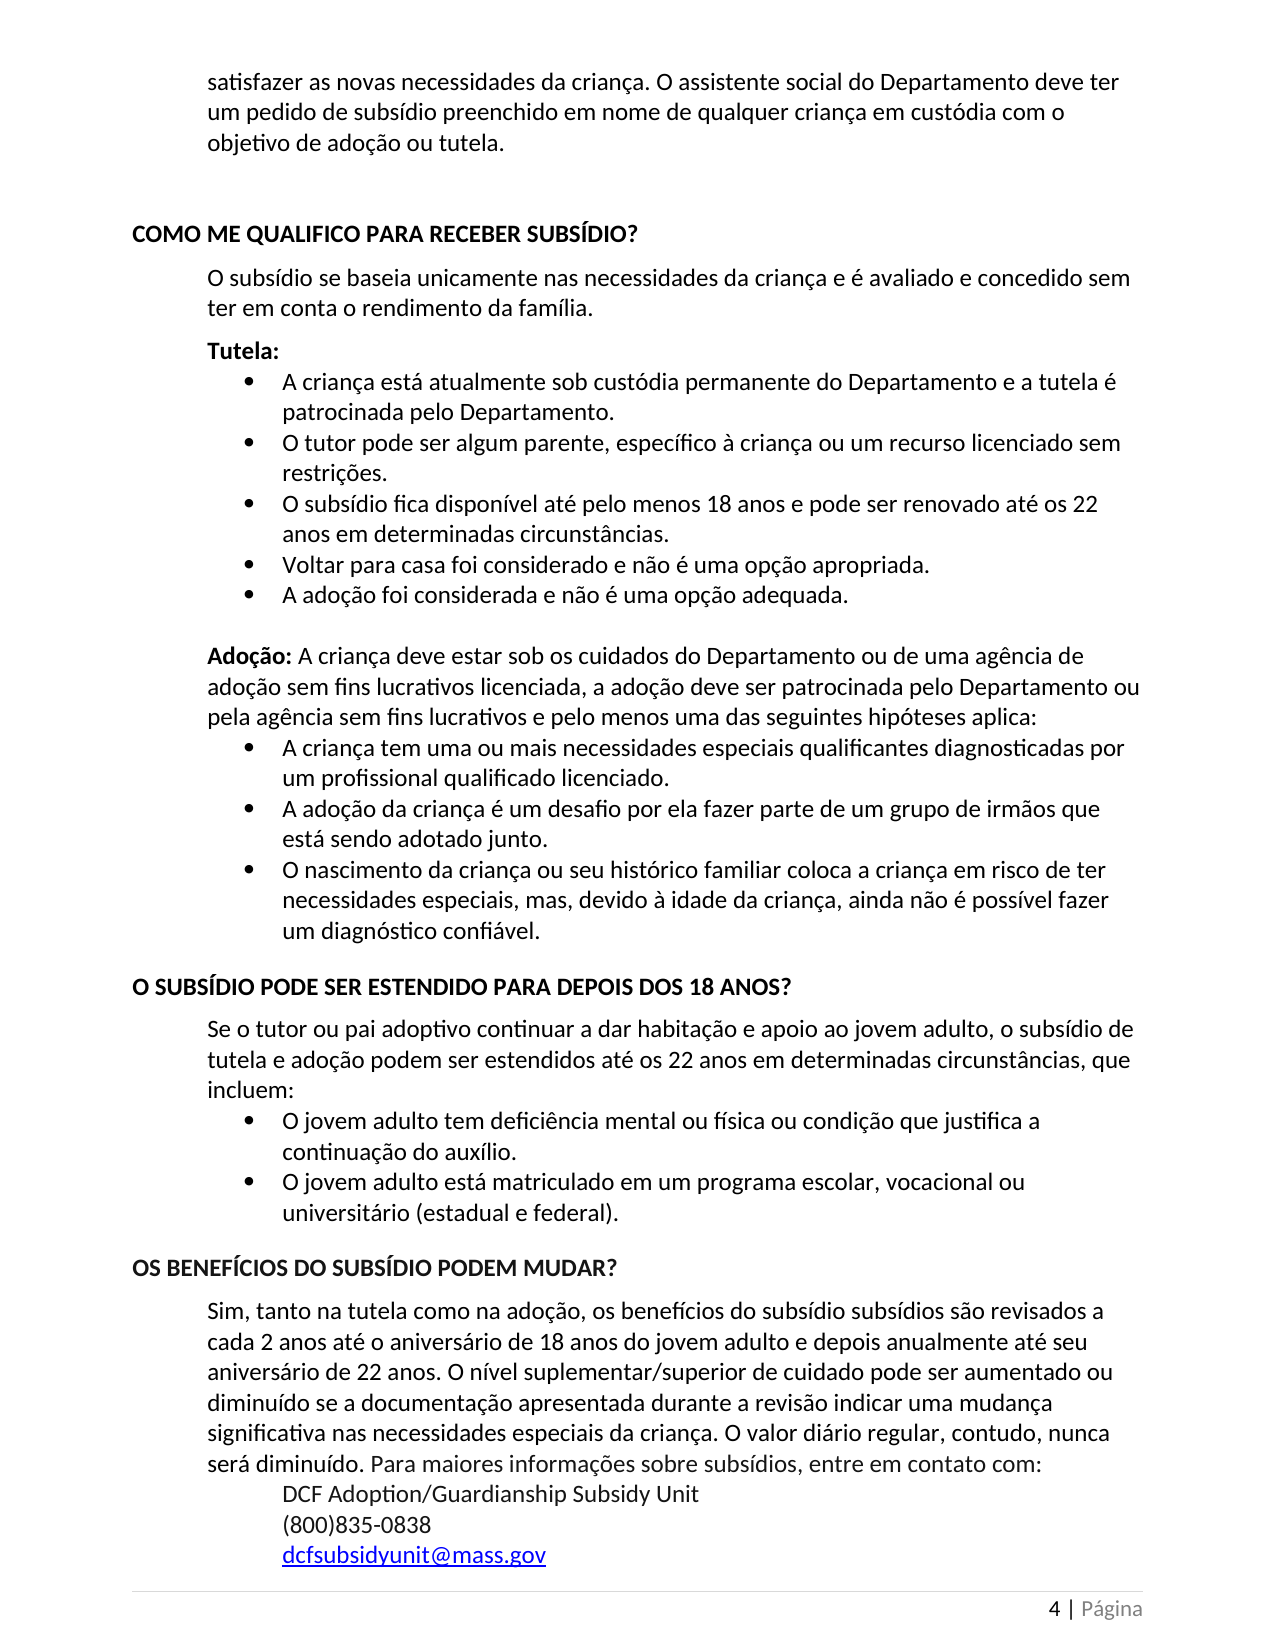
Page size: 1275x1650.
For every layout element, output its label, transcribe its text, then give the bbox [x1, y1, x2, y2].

text Sim, tanto na tutela como na adoção, os benefícios do subsídio subsídios são revisados a cada 2 anos até o aniversário de 18 anos do jovem adulto e depois anualmente até seu aniversário de 22 anos. O nível suplementar/superior de cuidado pode ser aumentado ou diminuído se a documentação apresentada durante a revisão indicar uma mudança significativa nas necessidades especiais da criança. O valor diário regular, contudo, nunca será diminuído. Para maiores informações sobre subsídios, entre em contato com: [207, 1295, 1143, 1478]
text Tutela: [207, 335, 1143, 366]
list Voltar para casa foi considerado e não é uma opção apropriada. [244, 549, 1143, 579]
list O nascimento da criança ou seu histórico familiar coloca a criança em risco de ter necessidades especiais, mas, devido à idade da criança, ainda não é possível fazer um diagnóstico confiável. [244, 854, 1143, 946]
text O SUBSÍDIO PODE SER ESTENDIDO PARA DEPOIS DOS 18 ANOS? [132, 971, 1143, 1001]
list A adoção da criança é um desafio por ela fazer parte de um grupo de irmãos que está sendo adotado junto. [244, 793, 1143, 854]
text COMO ME QUALIFICO PARA RECEBER SUBSÍDIO? [132, 219, 1143, 249]
text dcfsubsidyunit@mass.gov [282, 1539, 1143, 1570]
list O jovem adulto tem deficiência mental ou física ou condição que justifica a continuação do auxílio. [244, 1105, 1143, 1166]
list A criança está atualmente sob custódia permanente do Departamento e a tutela é patrocinada pelo Departamento. [244, 366, 1143, 427]
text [207, 66, 1143, 158]
list O tutor pode ser algum parente, específico à criança ou um recurso licenciado sem restrições. [244, 427, 1143, 488]
text Se o tutor ou pai adoptivo continuar a dar habitação e apoio ao jovem adulto, o subsídio de tutela e adoção podem ser estendidos até os 22 anos em determinadas circunstâncias, que incluem: [207, 1014, 1143, 1105]
list O jovem adulto está matriculado em um programa escolar, vocacional ou universitário (estadual e federal). [244, 1166, 1143, 1227]
text O subsídio se baseia unicamente nas necessidades da criança e é avaliado e concedido sem ter em conta o rendimento da família. [207, 262, 1143, 323]
text OS BENEFÍCIOS DO SUBSÍDIO PODEM MUDAR? [132, 1252, 1143, 1283]
list A criança tem uma ou mais necessidades especiais qualificantes diagnosticadas por um profissional qualificado licenciado. [244, 732, 1143, 793]
text DCF Adoption/Guardianship Subsidy Unit (800)835-0838 [282, 1478, 1143, 1539]
list A adoção foi considerada e não é uma opção adequada. [244, 579, 1143, 610]
list O subsídio fica disponível até pelo menos 18 anos e pode ser renovado até os 22 anos em determinadas circunstâncias. [244, 488, 1143, 549]
text Adoção: A criança deve estar sob os cuidados do Departamento ou de uma agência de adoção sem fins lucrativos licenciada, a adoção deve ser patrocinada pelo Departamento ou pela agência sem fins lucrativos e pelo menos uma das seguintes hipóteses aplica: [207, 640, 1143, 732]
